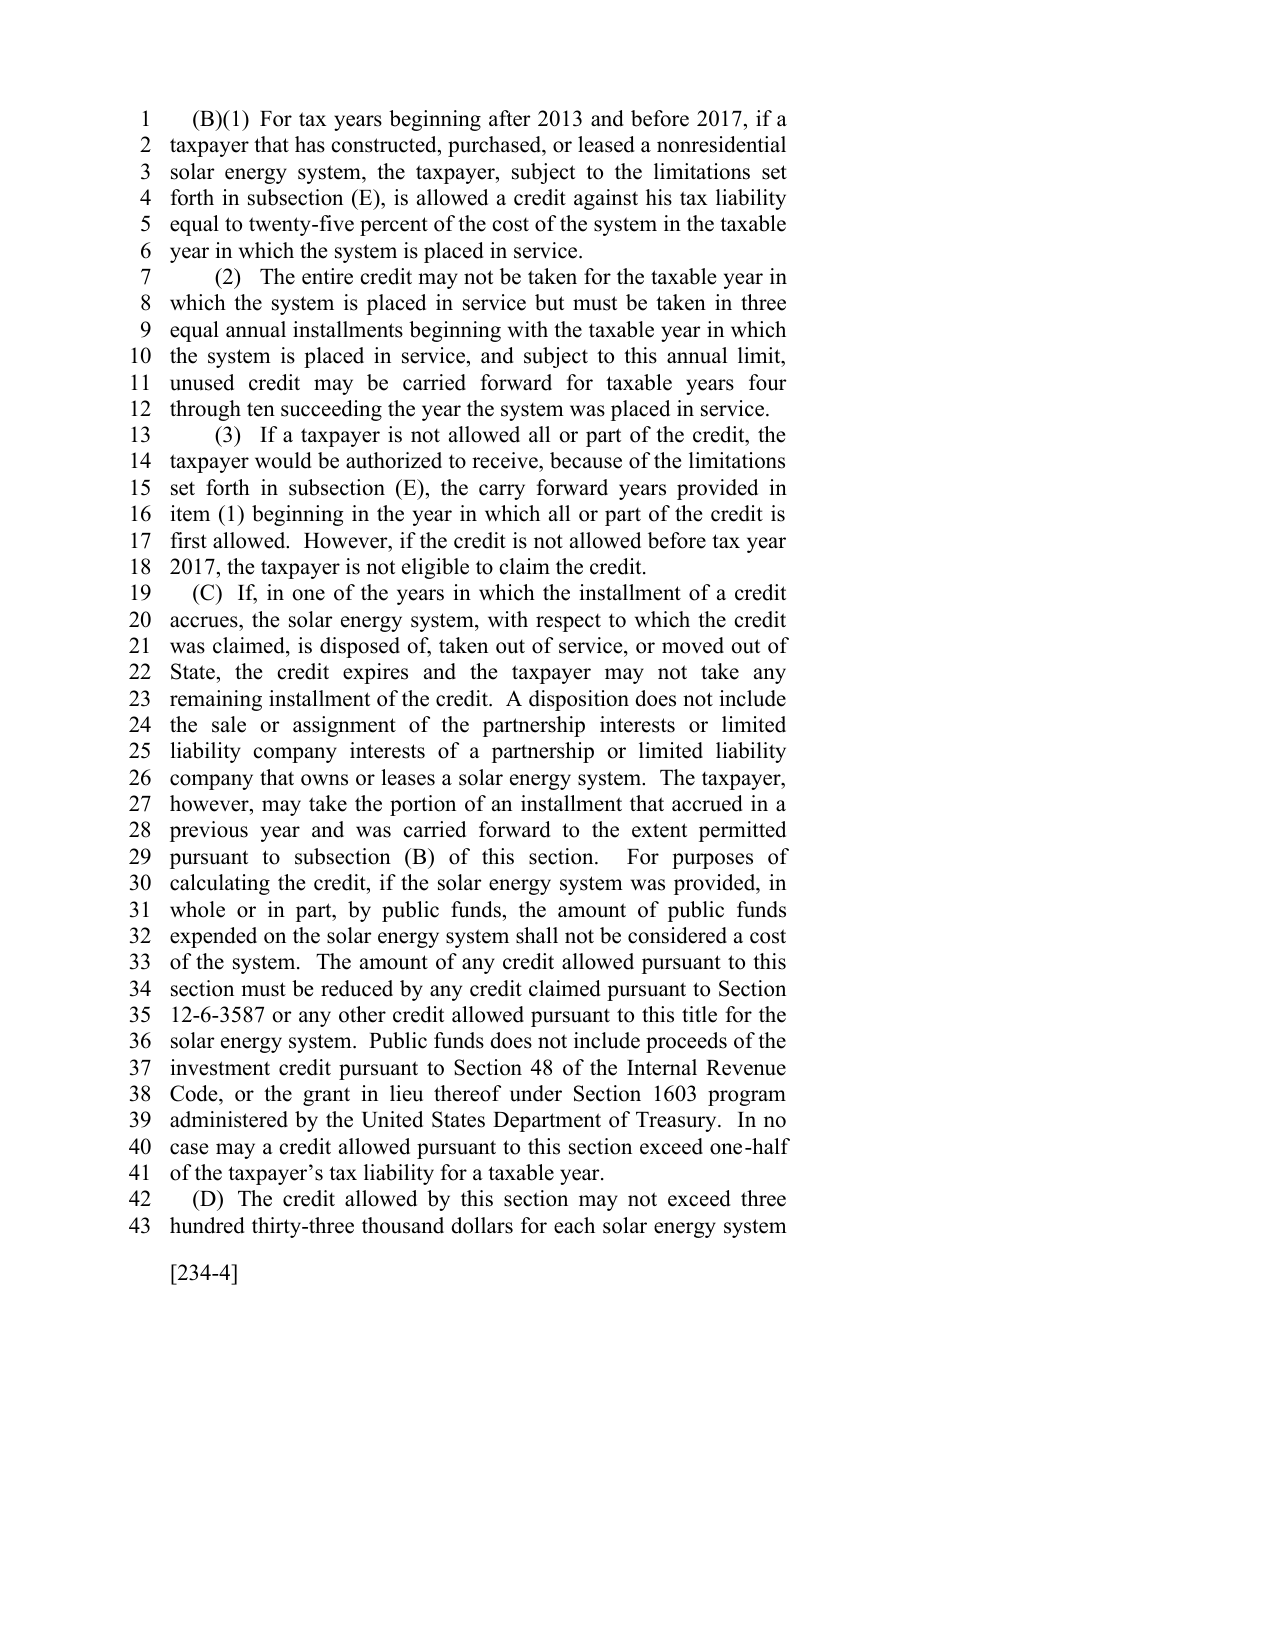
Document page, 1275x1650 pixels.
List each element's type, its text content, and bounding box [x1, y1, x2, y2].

text (2) The entire credit may not be taken for the taxable year in which the system is placed in service but must be taken in three equal annual installments beginning with the taxable year in which the system is placed in service, and subject to this annual limit, unused credit may be carried forward for taxable years four through ten succeeding the year the system was placed in service. [169, 263, 787, 421]
text (3) If a taxpayer is not allowed all or part of the credit, the taxpayer would be authorized to receive, because of the limitations set forth in subsection (E), the carry forward years provided in item (1) beginning in the year in which all or part of the credit is first allowed. However, if the credit is not allowed before tax year 2017, the taxpayer is not eligible to claim the credit. [169, 421, 787, 579]
text (C) If, in one of the years in which the installment of a credit accrues, the solar energy system, with respect to which the credit was claimed, is disposed of, taken out of service, or moved out of State, the credit expires and the taxpayer may not take any remaining installment of the credit. A disposition does not include the sale or assignment of the partnership interests or limited liability company interests of a partnership or limited liability company that owns or leases a solar energy system. The taxpayer, however, may take the portion of an installment that accrued in a previous year and was carried forward to the extent permitted pursuant to subsection (B) of this section. For purposes of calculating the credit, if the solar energy system was provided, in whole or in part, by public funds, the amount of public funds expended on the solar energy system shall not be considered a cost of the system. The amount of any credit allowed pursuant to this section must be reduced by any credit claimed pursuant to Section 12-6-3587 or any other credit allowed pursuant to this title for the solar energy system. Public funds does not include proceeds of the investment credit pursuant to Section 48 of the Internal Revenue Code, or the grant in lieu thereof under Section 1603 program administered by the United States Department of Treasury. In no case may a credit allowed pursuant to this section exceed one-half of the taxpayer’s tax liability for a taxable year. [169, 579, 787, 1186]
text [169, 1186, 787, 1238]
text (B)(1) For tax years beginning after 2013 and before 2017, if a taxpayer that has constructed, purchased, or leased a nonresidential solar energy system, the taxpayer, subject to the limitations set forth in subsection (E), is allowed a credit against his tax liability equal to twenty-five percent of the cost of the system in the taxable year in which the system is placed in service. [169, 105, 787, 263]
